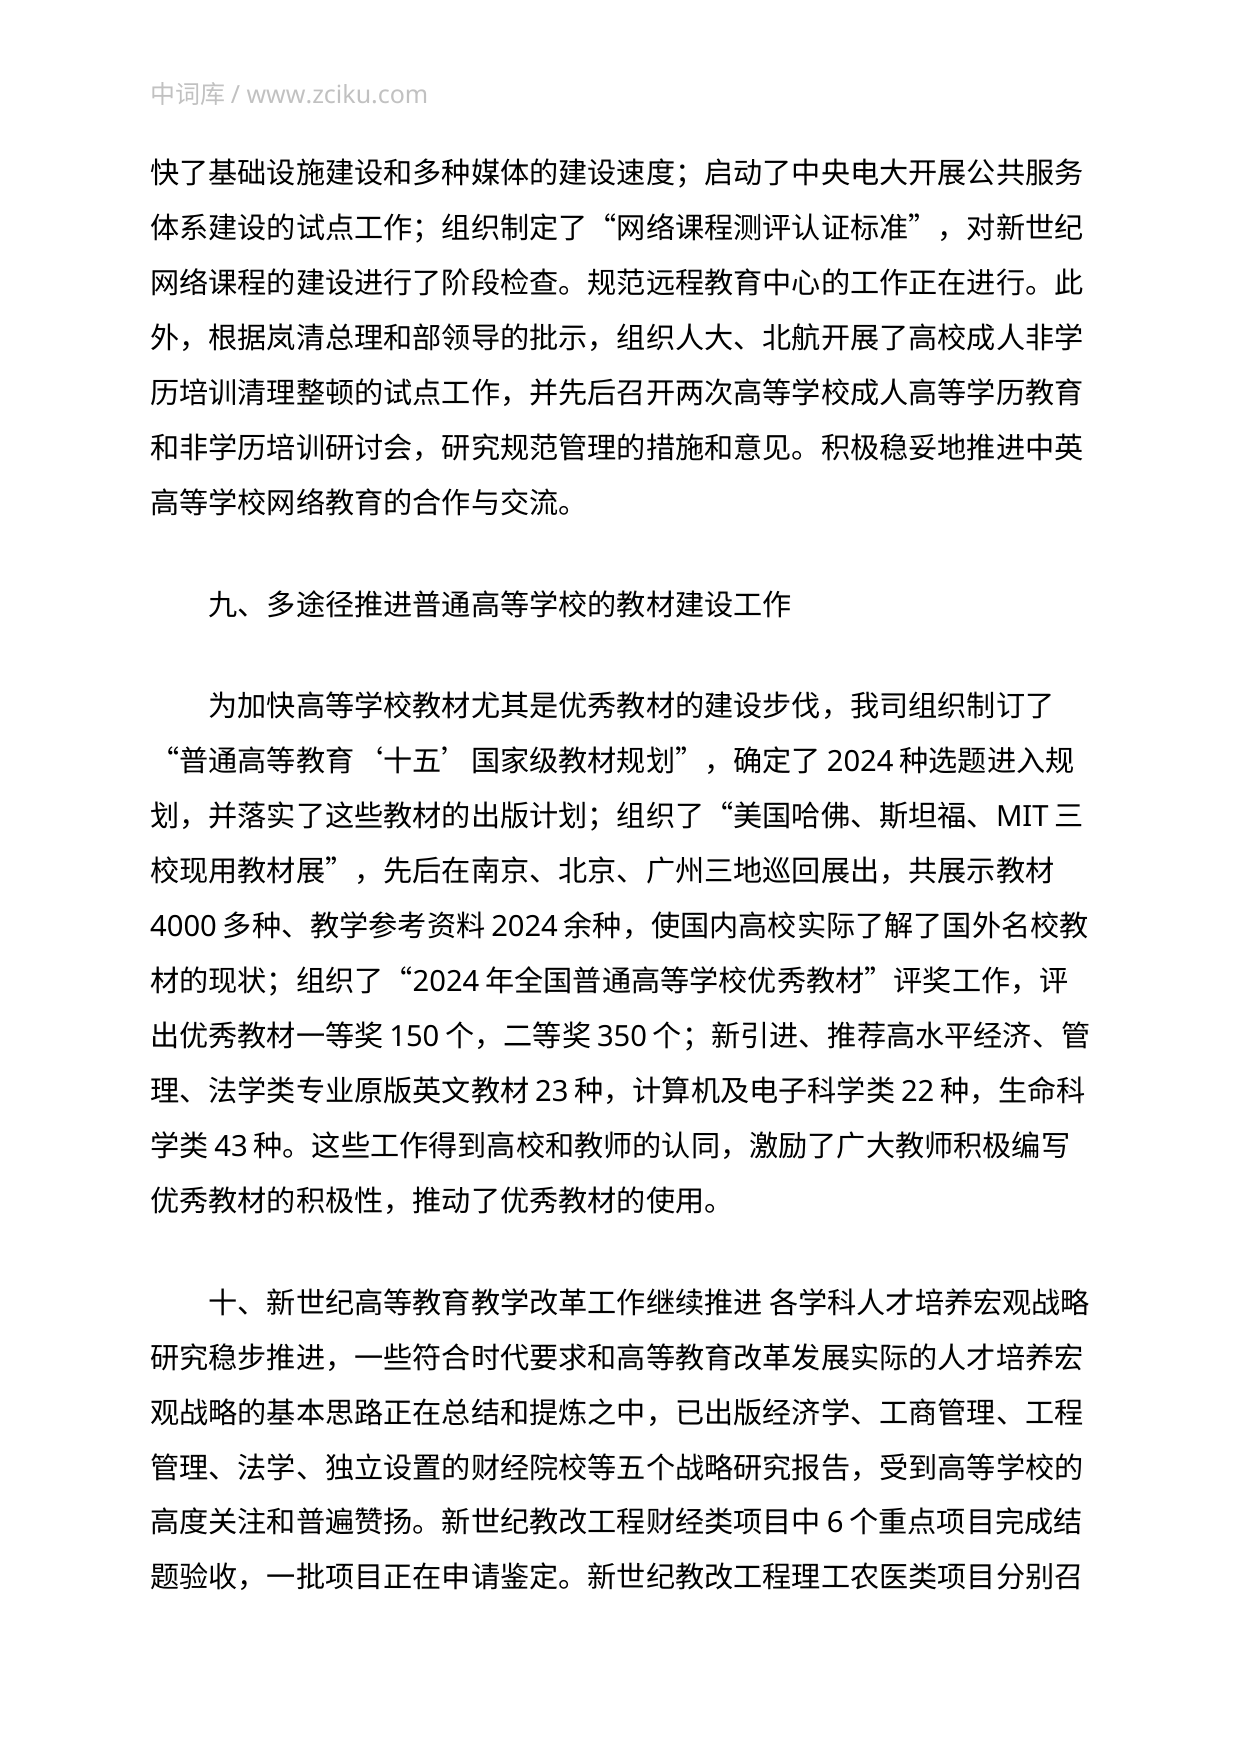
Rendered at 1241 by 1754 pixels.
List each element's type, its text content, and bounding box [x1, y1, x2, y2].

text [150, 150, 1090, 522]
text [150, 1279, 1090, 1596]
text 为加快高等学校教材尤其是优秀教材的建设步伐，我司组织制订了“普通高等教育‘十五’国家级教材规划”，确定了2024种选题进入规划，并落实了这些教材的出版计划；组织了“美国哈佛、斯坦福、MIT三校现用教材展”，先后在南京、北京、广州三地巡回展出，共展示教材4000多种、教学参考资料2024余种，使国内高校实际了解了国外名校教材的现状；组织了“2024年全国普通高等学校优秀教材”评奖工作，评出优秀教材一等奖150个，二等奖350个；新引进、推荐高水平经济、管理、法学类专业原版英文教材23种，计算机及电子科学类22种，生命科学类43种。这些工作得到高校和教师的认同，激励了广大教师积极编写优秀教材的积极性，推动了优秀教材的使用。 [150, 683, 1090, 1220]
text 九、多途径推进普通高等学校的教材建设工作 [150, 581, 1090, 623]
